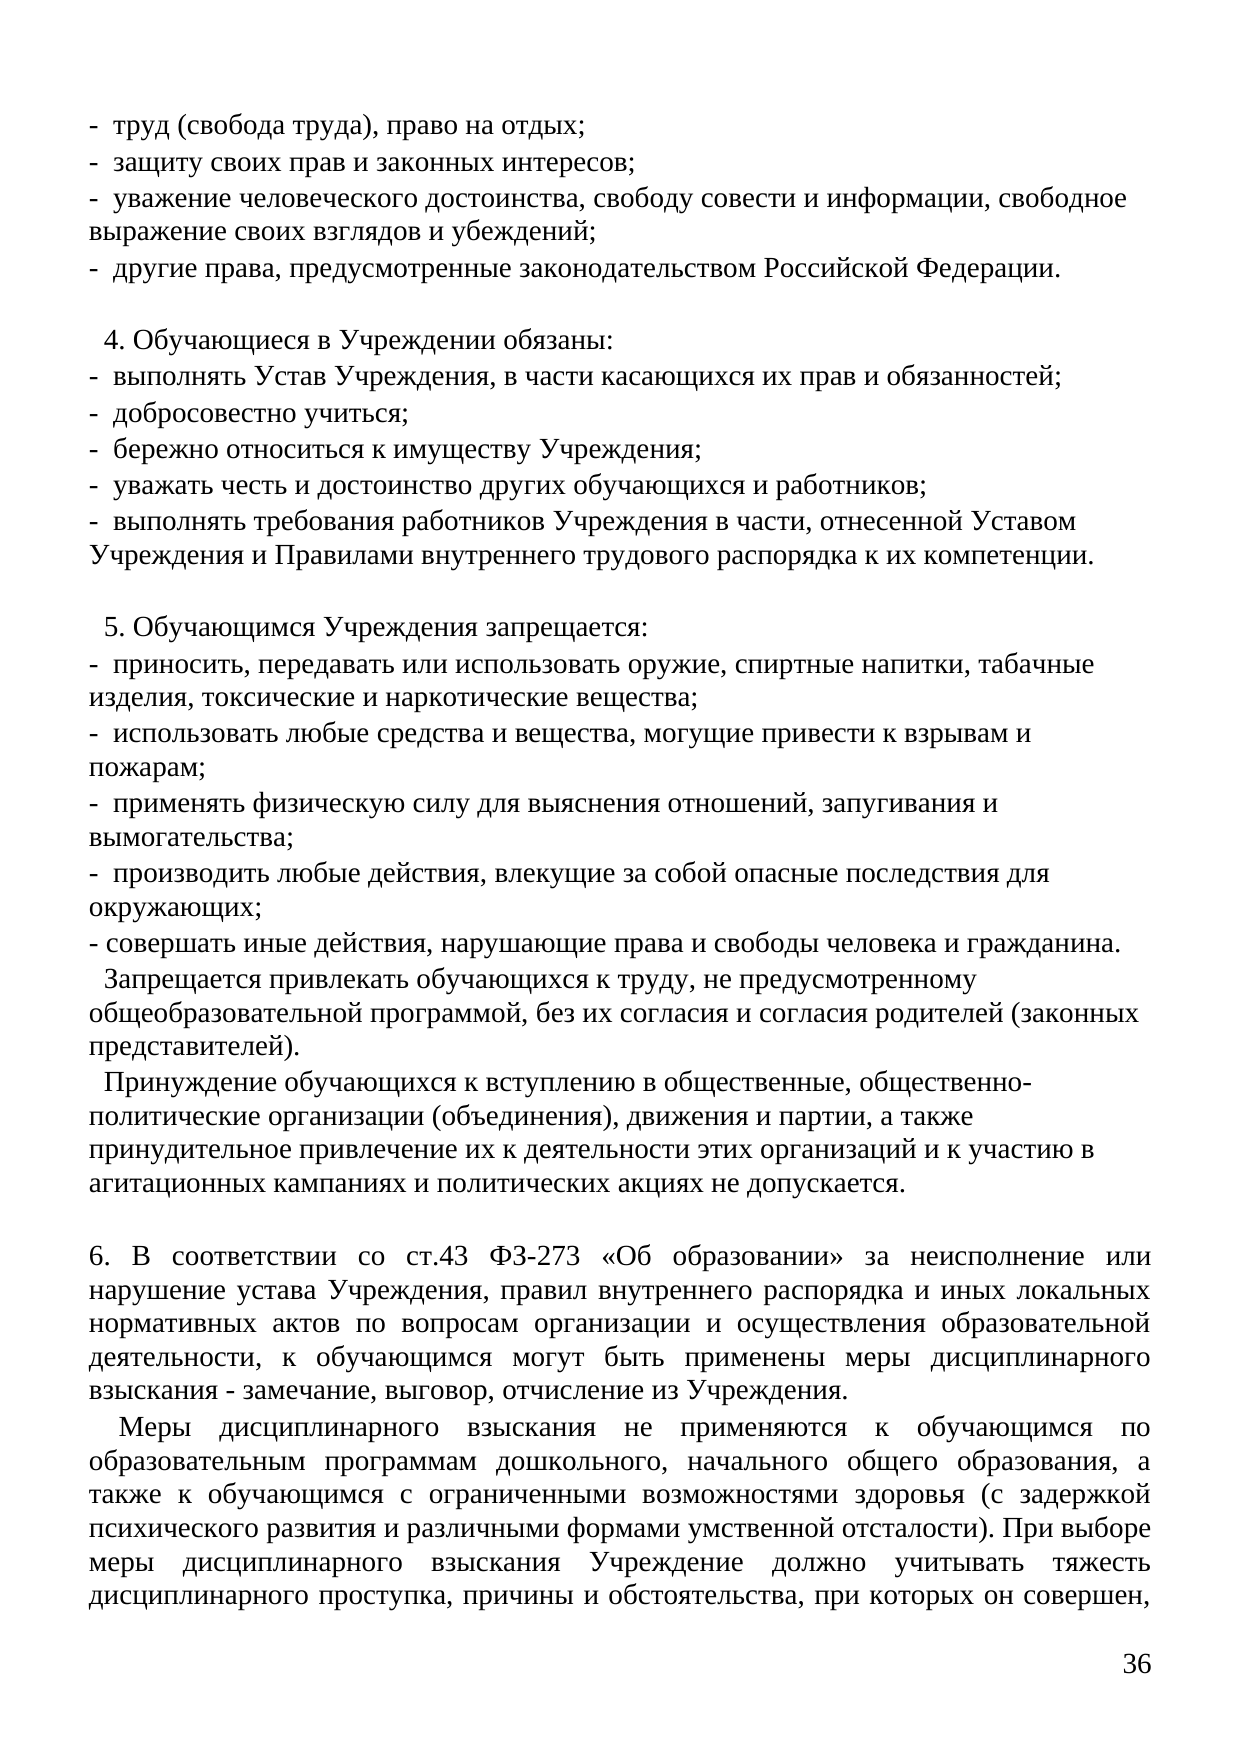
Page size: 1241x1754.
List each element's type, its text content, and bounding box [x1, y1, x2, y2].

text - защиту своих прав и законных интересов; [89, 144, 1152, 177]
text - совершать иные действия, нарушающие права и свободы человека и гражданина. [89, 925, 1152, 958]
text - уважать честь и достоинство других обучающихся и работников; [89, 467, 1152, 501]
text 6. В соответствии со ст.43 ФЗ-273 «Об образовании» за неисполнение или нарушение устава Учреждения, правил внутреннего распорядка и иных локальных нормативных актов по вопросам организации и осуществления образовательной деятельности, к обучающимся могут быть применены меры дисциплинарного взыскания - замечание, выговор, отчисление из Учреждения. [89, 1238, 1152, 1406]
text 5. Обучающимся Учреждения запрещается: [89, 609, 1152, 643]
text - приносить, передавать или использовать оружие, спиртные напитки, табачные изделия, токсические и наркотические вещества; [89, 646, 1152, 713]
text - выполнять требования работников Учреждения в части, отнесенной Уставом Учреждения и Правилами внутреннего трудового распорядка к их компетенции. [89, 503, 1152, 571]
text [89, 1409, 1152, 1611]
text - бережно относиться к имуществу Учреждения; [89, 431, 1152, 464]
text 4. Обучающиеся в Учреждении обязаны: [89, 322, 1152, 356]
text Принуждение обучающихся к вступлению в общественные, общественно-политические организации (объединения), движения и партии, а также принудительное привлечение их к деятельности этих организаций и к участию в агитационных кампаниях и политических акциях не допускается. [89, 1064, 1152, 1199]
text - производить любые действия, влекущие за собой опасные последствия для окружающих; [89, 855, 1152, 922]
text - другие права, предусмотренные законодательством Российской Федерации. [89, 250, 1152, 283]
text - применять физическую силу для выяснения отношений, запугивания и вымогательства; [89, 785, 1152, 852]
text - добросовестно учиться; [89, 395, 1152, 428]
text - труд (свобода труда), право на отдых; [89, 107, 1152, 141]
text - выполнять Устав Учреждения, в части касающихся их прав и обязанностей; [89, 358, 1152, 392]
text - использовать любые средства и вещества, могущие привести к взрывам и пожарам; [89, 716, 1152, 783]
text Запрещается привлекать обучающихся к труду, не предусмотренному общеобразовательной программой, без их согласия и согласия родителей (законных представителей). [89, 961, 1152, 1062]
text - уважение человеческого достоинства, свободу совести и информации, свободное выражение своих взглядов и убеждений; [89, 180, 1152, 247]
